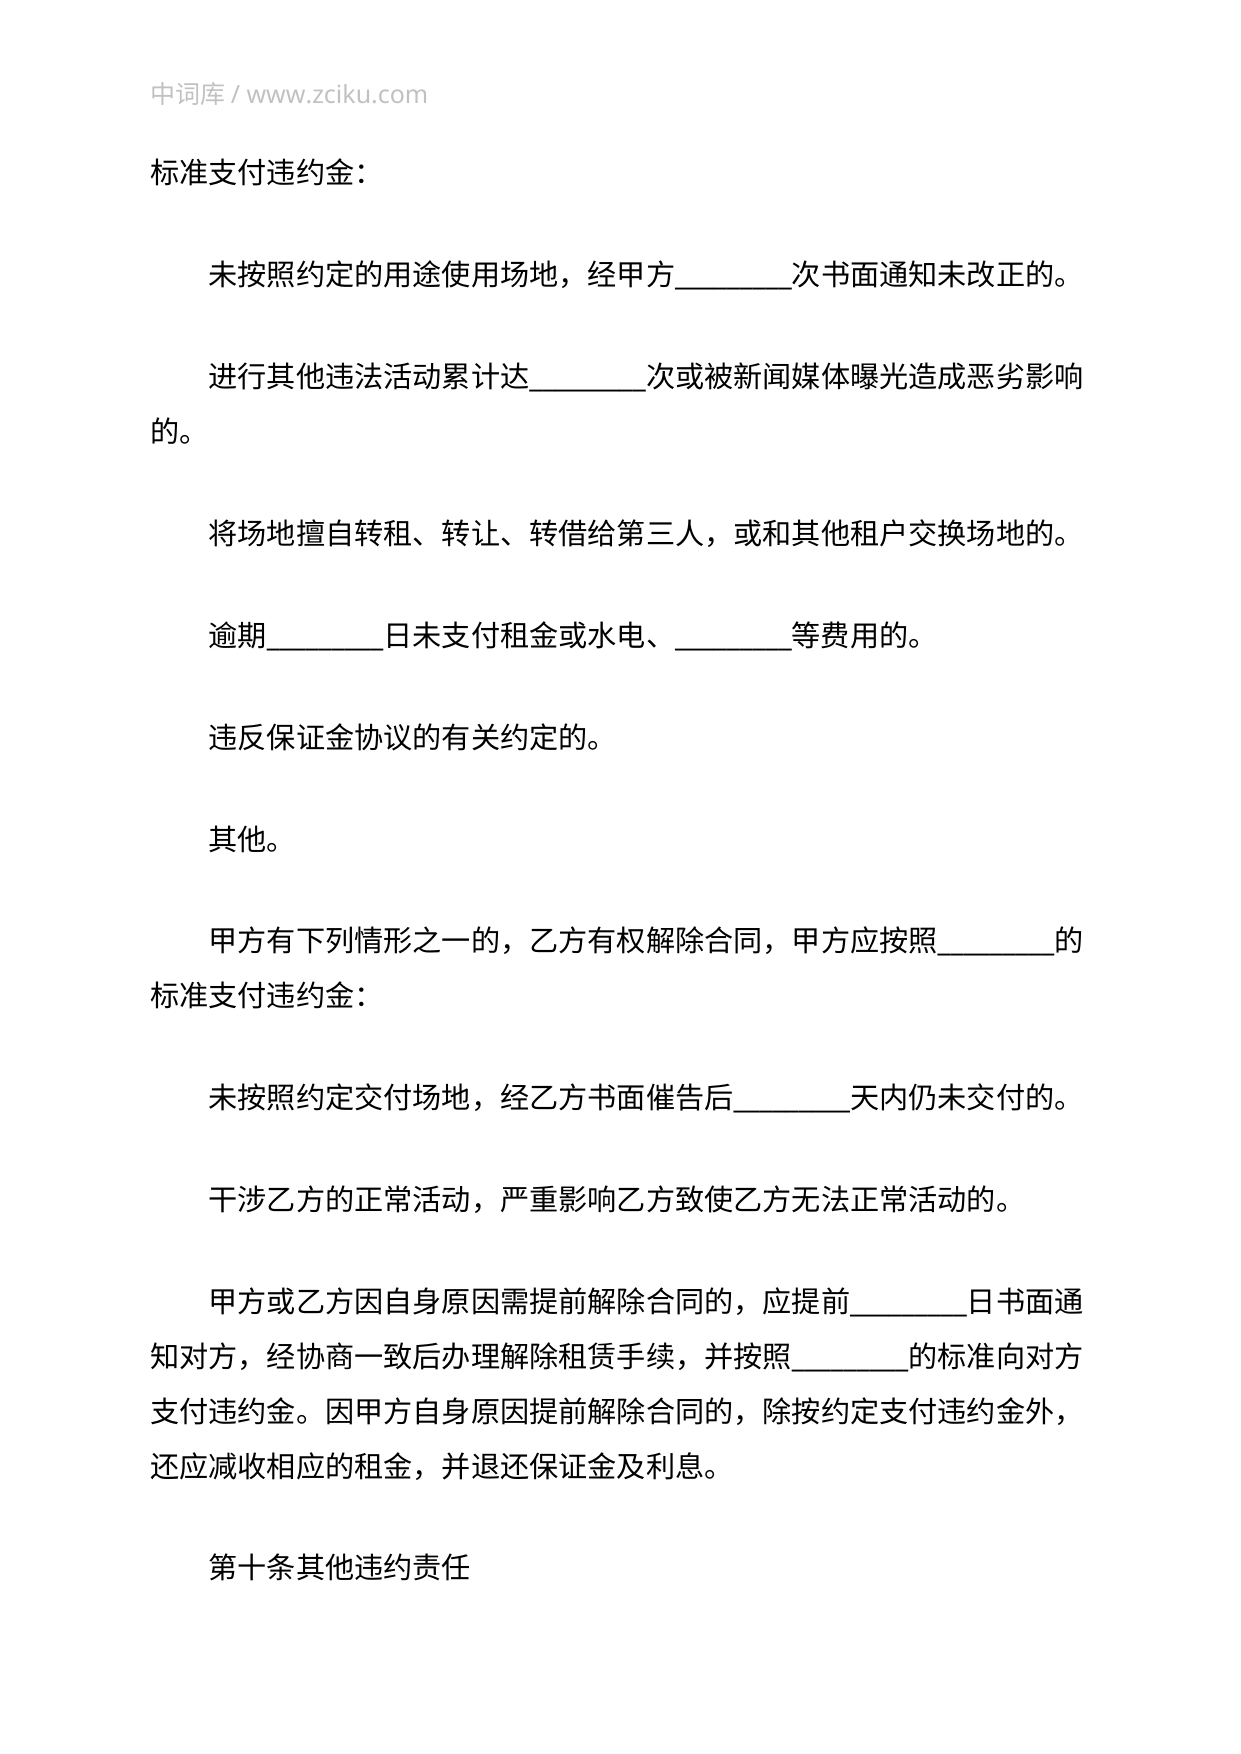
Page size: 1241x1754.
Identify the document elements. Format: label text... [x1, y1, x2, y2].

text 第十条其他违约责任 [150, 1545, 1090, 1587]
text 甲方或乙方因自身原因需提前解除合同的，应提前_________日书面通知对方，经协商一致后办理解除租赁手续，并按照_________的标准向对方支付违约金。因甲方自身原因提前解除合同的，除按约定支付违约金外，还应减收相应的租金，并退还保证金及利息。 [150, 1278, 1090, 1486]
text 逾期_________日未支付租金或水电、_________等费用的。 [150, 612, 1090, 655]
text 未按照约定交付场地，经乙方书面催告后_________天内仍未交付的。 [150, 1074, 1090, 1117]
text 进行其他违法活动累计达_________次或被新闻媒体曝光造成恶劣影响的。 [150, 354, 1090, 451]
text 干涉乙方的正常活动，严重影响乙方致使乙方无法正常活动的。 [150, 1177, 1090, 1219]
text 违反保证金协议的有关约定的。 [150, 714, 1090, 757]
text 其他。 [150, 816, 1090, 858]
text 将场地擅自转租、转让、转借给第三人，或和其他租户交换场地的。 [150, 511, 1090, 553]
text 未按照约定的用途使用场地，经甲方_________次书面通知未改正的。 [150, 252, 1090, 294]
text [150, 150, 1090, 192]
text 甲方有下列情形之一的，乙方有权解除合同，甲方应按照_________的标准支付违约金： [150, 918, 1090, 1015]
